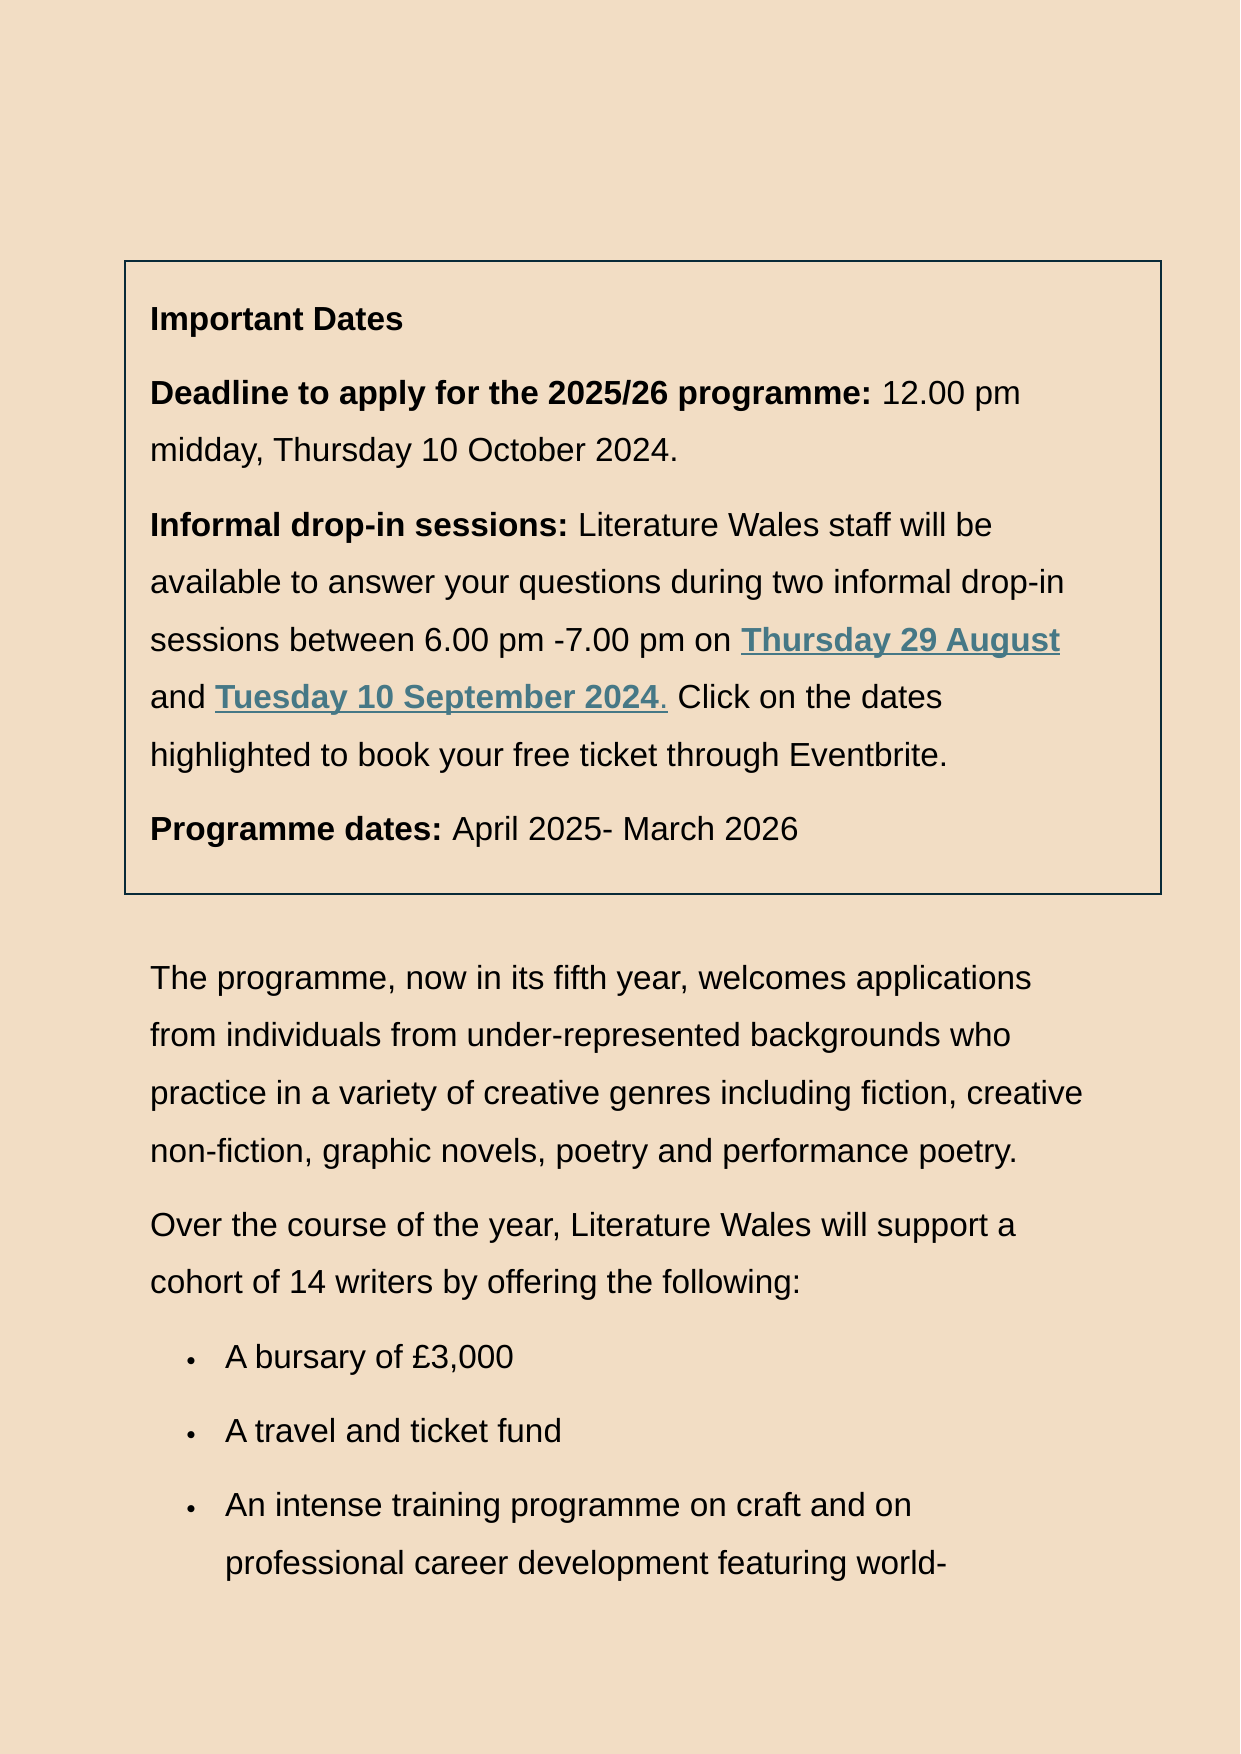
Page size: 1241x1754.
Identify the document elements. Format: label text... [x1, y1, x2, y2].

list A travel and ticket fund [187, 1411, 1090, 1449]
text Over the course of the year, Literature Wales will support a cohort of 14 writers by offering the following: [150, 1205, 1090, 1301]
text Programme dates: April 2025- March 2026 [150, 809, 1090, 848]
text Informal drop-in sessions: Literature Wales staff will be available to answer your questions during two informal drop-in sessions between 6.00 pm -7.00 pm on Thursday 29 August and Tuesday 10 September 2024. Click on the dates highlighted to book your free ticket through Eventbrite. [150, 505, 1090, 773]
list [187, 1485, 1090, 1581]
text Deadline to apply for the 2025/26 programme: 12.00 pm midday, Thursday 10 October 2024. [150, 373, 1090, 469]
list A bursary of £3,000 [187, 1337, 1090, 1375]
text The programme, now in its fifth year, welcomes applications from individuals from under-represented backgrounds who practice in a variety of creative genres including fiction, creative non-fiction, graphic novels, poetry and performance poetry. [150, 958, 1090, 1169]
text Important Dates [150, 298, 1090, 337]
